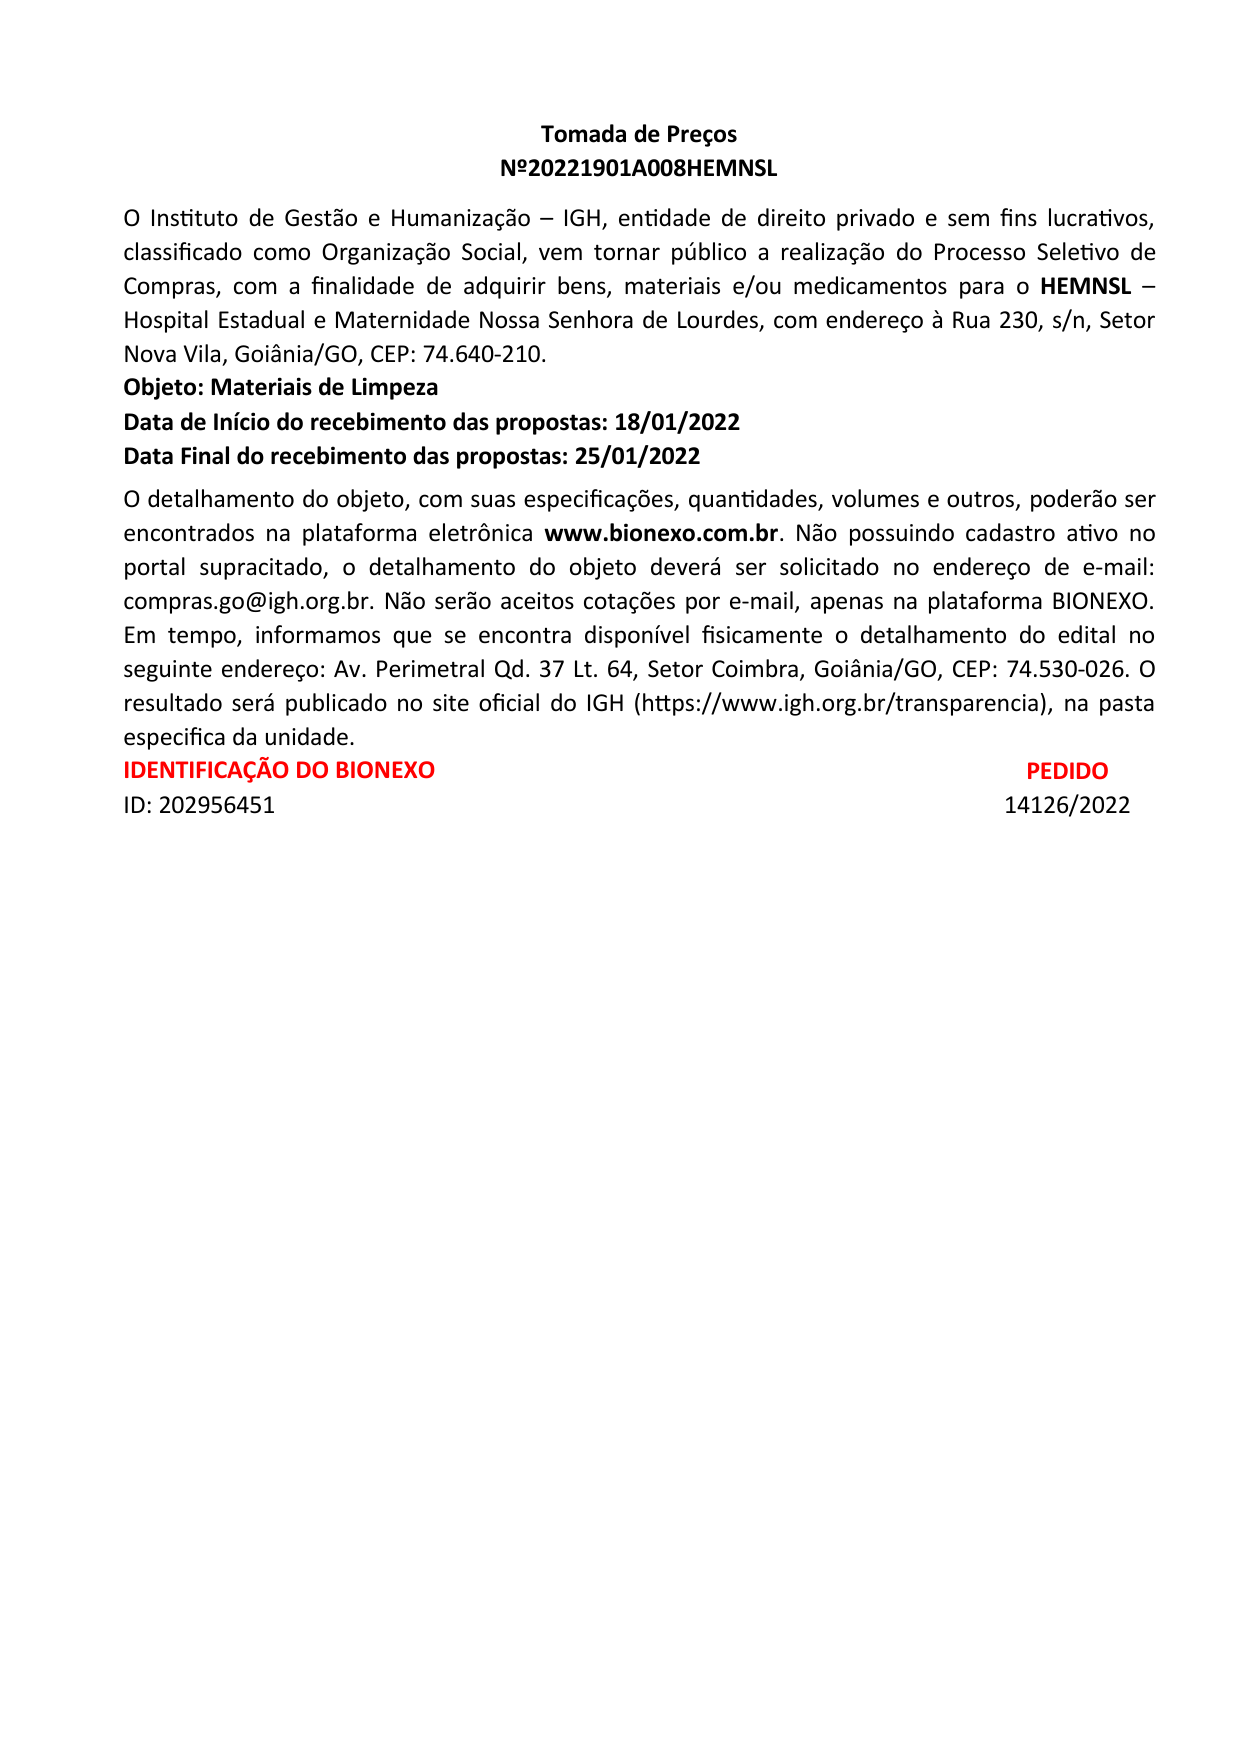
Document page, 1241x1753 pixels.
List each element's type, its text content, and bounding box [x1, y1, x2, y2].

text 14126/2022 [1004, 788, 1156, 819]
text IDENTIFICAÇÃO DO BIONEXO [123, 754, 459, 785]
text Data de Início do recebimento das propostas: 18/01/2022 [123, 405, 1178, 437]
text seguinte endereço: Av. Perimetral Qd. 37 Lt. 64, Setor Coimbra, Goiânia/GO, CEP: 74.530-026. O [123, 652, 1178, 684]
text Data Final do recebimento das propostas: 25/01/2022 [123, 439, 1178, 471]
text compras.go@igh.org.br. Não serão aceitos cotações por e-mail, apenas na plataforma BIONEXO. [123, 584, 1178, 616]
text Em tempo, informamos que se encontra disponível fisicamente o detalhamento do edital no [123, 618, 1178, 650]
text Nº20221901A008HEMNSL [499, 152, 803, 183]
text resultado será publicado no site oficial do IGH (https://www.igh.org.br/transparencia), na pasta [123, 686, 1178, 718]
text Objeto: Materiais de Limpeza [123, 370, 1178, 402]
text classificado como Organização Social, vem tornar público a realização do Processo Seletivo de [123, 235, 1178, 267]
text O Instituto de Gestão e Humanização – IGH, entidade de direito privado e sem fins lucrativos, [123, 201, 1178, 232]
text Nova Vila, Goiânia/GO, CEP: 74.640-210. [123, 337, 1178, 369]
text encontrados na plataforma eletrônica www.bionexo.com.br. Não possuindo cadastro ativo no [123, 516, 1178, 548]
text O detalhamento do objeto, com suas especificações, quantidades, volumes e outros, poderão ser [123, 482, 1178, 513]
text Tomada de Preços [541, 118, 803, 149]
text portal supracitado, o detalhamento do objeto deverá ser solicitado no endereço de e-mail: [123, 550, 1178, 582]
text ID: 202956451 [123, 788, 300, 819]
text Hospital Estadual e Maternidade Nossa Senhora de Lourdes, com endereço à Rua 230, s/n, Setor [123, 303, 1178, 335]
text PEDIDO [1026, 754, 1134, 785]
text especifica da unidade. [123, 721, 1178, 752]
text Compras, com a finalidade de adquirir bens, materiais e/ou medicamentos para o HEMNSL – [123, 269, 1178, 301]
